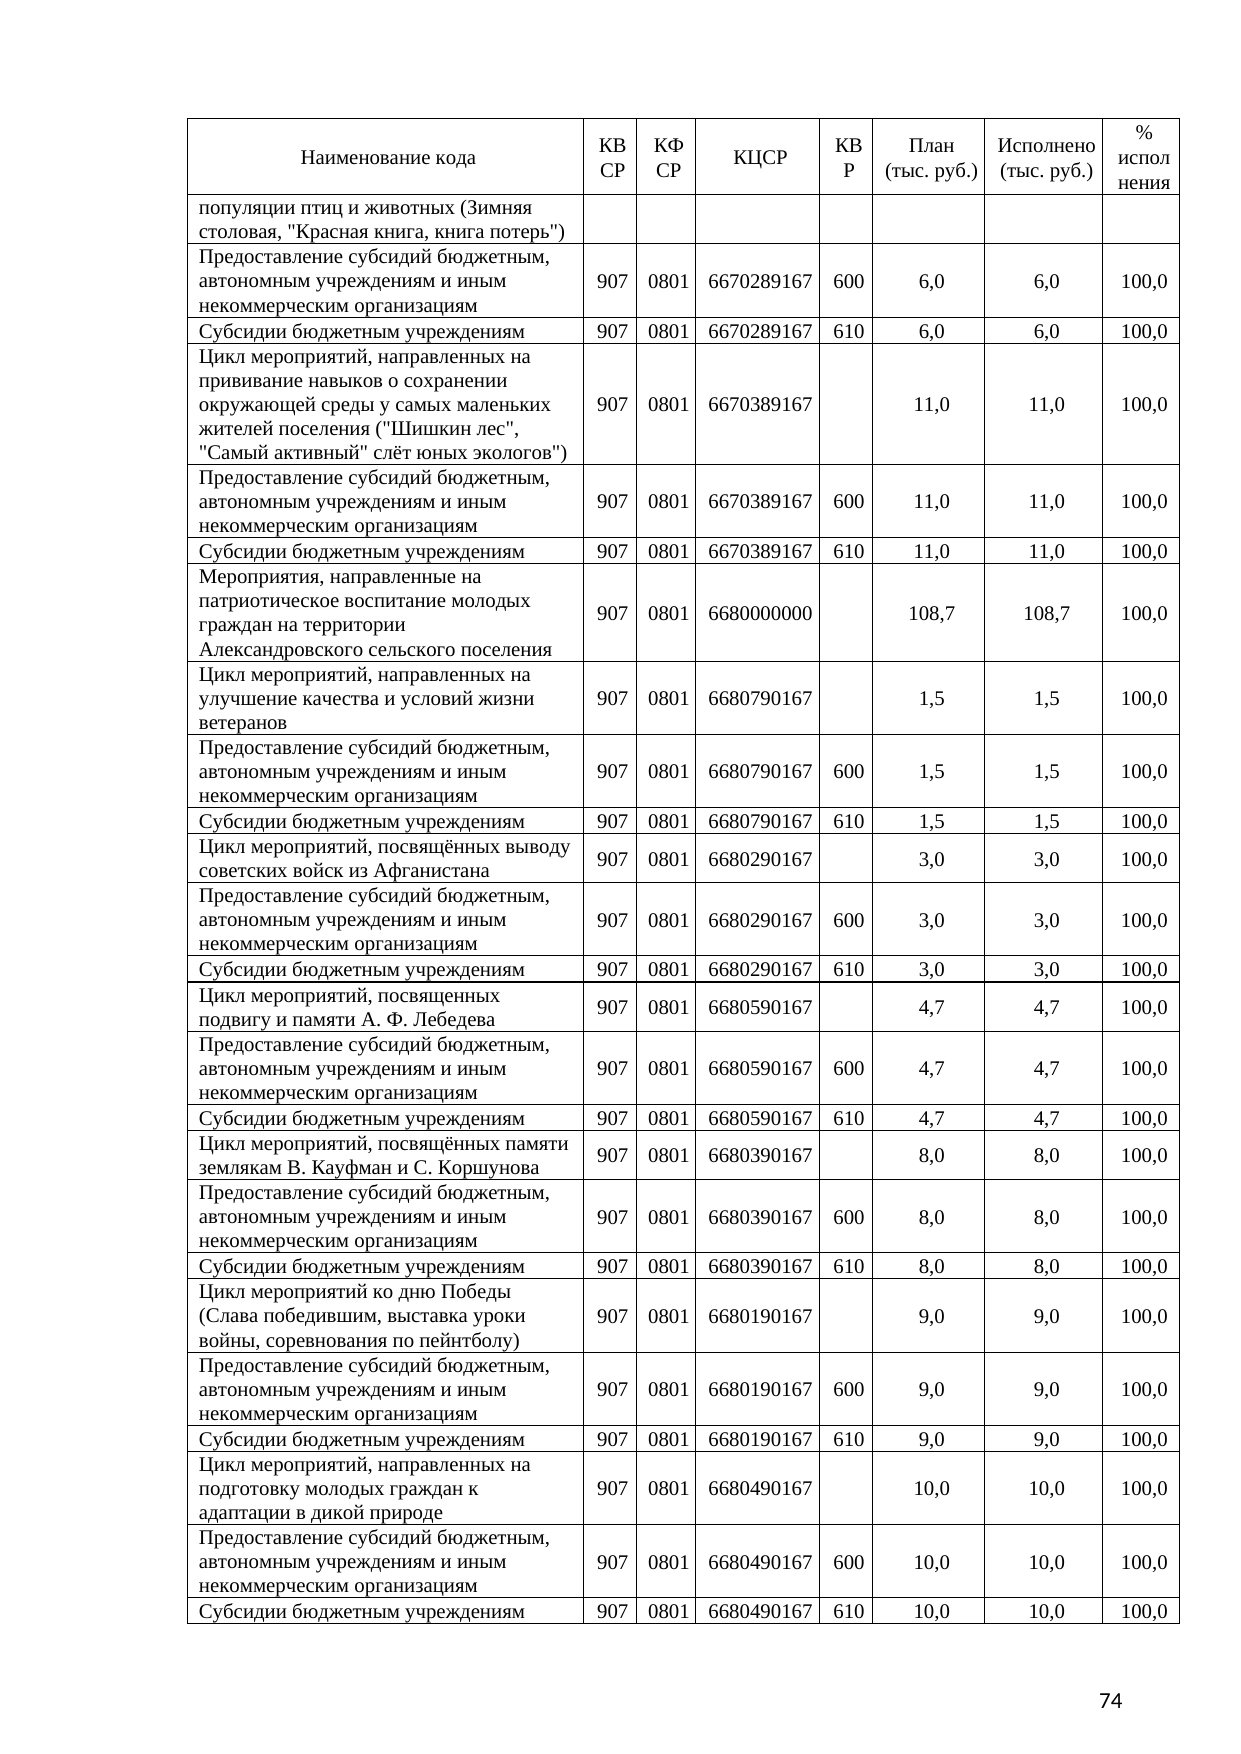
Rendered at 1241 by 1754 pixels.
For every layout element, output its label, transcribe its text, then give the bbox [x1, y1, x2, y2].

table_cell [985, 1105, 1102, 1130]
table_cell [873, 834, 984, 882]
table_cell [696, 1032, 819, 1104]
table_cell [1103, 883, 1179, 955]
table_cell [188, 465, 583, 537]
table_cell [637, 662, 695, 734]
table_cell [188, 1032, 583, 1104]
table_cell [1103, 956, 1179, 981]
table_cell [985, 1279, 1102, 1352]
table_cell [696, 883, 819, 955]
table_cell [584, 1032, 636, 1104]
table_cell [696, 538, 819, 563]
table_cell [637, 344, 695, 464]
table_header % исполнения [1103, 119, 1179, 194]
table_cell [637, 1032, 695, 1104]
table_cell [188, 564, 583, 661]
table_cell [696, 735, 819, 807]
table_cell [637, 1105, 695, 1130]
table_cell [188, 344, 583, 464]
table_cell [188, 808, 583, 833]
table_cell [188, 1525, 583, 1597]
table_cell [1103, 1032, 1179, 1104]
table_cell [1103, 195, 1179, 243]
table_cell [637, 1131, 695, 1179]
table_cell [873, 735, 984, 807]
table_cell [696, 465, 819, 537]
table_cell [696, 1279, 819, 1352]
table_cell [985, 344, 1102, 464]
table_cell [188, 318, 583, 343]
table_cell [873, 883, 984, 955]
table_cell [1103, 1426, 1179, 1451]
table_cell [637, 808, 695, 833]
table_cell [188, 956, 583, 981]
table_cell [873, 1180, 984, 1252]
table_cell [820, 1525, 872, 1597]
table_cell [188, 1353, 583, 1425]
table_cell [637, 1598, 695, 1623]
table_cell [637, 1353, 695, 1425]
table_header КФСР [637, 119, 695, 194]
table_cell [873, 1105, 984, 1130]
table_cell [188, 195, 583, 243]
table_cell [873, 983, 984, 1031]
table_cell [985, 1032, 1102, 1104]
table_header Исполнено (тыс. руб.) [985, 119, 1102, 194]
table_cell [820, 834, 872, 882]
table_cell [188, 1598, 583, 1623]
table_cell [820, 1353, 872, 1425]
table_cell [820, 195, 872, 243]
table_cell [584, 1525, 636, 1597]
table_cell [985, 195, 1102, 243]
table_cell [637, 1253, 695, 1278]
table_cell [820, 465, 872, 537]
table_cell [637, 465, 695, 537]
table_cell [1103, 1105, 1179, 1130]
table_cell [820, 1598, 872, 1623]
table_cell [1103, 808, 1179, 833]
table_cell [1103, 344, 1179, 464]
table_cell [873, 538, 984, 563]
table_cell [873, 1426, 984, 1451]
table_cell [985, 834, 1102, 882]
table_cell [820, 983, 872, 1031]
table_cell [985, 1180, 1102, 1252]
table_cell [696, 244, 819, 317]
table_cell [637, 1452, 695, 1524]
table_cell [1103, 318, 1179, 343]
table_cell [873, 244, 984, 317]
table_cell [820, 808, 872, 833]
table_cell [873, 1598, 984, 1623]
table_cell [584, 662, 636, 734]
table_header КВСР [584, 119, 636, 194]
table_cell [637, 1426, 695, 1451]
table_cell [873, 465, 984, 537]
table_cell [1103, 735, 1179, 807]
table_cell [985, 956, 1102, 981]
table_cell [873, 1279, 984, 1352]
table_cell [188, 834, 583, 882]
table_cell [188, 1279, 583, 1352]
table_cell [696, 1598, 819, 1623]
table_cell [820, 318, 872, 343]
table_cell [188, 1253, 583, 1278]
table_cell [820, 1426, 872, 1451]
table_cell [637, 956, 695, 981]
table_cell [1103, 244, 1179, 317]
table_header КЦСР [696, 119, 819, 194]
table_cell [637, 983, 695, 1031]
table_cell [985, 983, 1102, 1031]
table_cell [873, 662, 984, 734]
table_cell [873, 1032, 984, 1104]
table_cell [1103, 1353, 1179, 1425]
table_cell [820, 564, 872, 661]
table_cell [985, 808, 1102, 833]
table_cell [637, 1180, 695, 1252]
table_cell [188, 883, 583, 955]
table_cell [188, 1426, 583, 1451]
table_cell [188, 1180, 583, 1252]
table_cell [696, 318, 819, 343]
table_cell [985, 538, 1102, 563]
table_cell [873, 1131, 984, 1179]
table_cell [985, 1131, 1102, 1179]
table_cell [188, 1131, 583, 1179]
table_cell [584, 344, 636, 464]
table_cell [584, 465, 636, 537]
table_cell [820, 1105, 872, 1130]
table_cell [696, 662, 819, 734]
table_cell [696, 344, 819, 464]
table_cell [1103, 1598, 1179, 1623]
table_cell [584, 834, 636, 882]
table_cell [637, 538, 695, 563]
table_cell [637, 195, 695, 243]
table_header План (тыс. руб.) [873, 119, 984, 194]
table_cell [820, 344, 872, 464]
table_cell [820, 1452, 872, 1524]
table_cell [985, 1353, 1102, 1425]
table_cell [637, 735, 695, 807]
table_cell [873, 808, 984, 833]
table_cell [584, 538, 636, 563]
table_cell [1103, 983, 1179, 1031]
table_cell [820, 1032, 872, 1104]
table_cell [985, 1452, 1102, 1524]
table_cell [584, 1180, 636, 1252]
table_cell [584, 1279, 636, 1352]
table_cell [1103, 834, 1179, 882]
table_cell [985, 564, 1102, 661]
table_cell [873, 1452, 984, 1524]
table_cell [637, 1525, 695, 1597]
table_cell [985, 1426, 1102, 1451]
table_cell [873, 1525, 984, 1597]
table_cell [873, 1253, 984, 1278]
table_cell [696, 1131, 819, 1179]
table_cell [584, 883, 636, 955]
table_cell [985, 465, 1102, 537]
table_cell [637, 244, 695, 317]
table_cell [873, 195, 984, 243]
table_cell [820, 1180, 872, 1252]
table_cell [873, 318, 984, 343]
table_header Наименование кода [188, 119, 583, 194]
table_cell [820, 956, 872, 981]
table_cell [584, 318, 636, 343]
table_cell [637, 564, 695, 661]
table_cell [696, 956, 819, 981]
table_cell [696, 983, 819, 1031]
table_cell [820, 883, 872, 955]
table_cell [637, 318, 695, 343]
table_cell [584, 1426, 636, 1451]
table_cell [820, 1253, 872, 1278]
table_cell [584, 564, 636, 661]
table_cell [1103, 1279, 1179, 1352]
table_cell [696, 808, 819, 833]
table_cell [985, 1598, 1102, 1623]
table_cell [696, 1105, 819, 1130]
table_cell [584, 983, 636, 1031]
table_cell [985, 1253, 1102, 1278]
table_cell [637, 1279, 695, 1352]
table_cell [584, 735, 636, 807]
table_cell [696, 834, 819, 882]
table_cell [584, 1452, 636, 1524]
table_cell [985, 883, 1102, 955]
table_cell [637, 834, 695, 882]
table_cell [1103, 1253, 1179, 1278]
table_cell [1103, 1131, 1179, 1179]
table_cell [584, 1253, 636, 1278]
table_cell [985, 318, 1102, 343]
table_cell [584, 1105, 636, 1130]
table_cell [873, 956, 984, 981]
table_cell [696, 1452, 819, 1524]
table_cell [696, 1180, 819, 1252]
table_header КВР [820, 119, 872, 194]
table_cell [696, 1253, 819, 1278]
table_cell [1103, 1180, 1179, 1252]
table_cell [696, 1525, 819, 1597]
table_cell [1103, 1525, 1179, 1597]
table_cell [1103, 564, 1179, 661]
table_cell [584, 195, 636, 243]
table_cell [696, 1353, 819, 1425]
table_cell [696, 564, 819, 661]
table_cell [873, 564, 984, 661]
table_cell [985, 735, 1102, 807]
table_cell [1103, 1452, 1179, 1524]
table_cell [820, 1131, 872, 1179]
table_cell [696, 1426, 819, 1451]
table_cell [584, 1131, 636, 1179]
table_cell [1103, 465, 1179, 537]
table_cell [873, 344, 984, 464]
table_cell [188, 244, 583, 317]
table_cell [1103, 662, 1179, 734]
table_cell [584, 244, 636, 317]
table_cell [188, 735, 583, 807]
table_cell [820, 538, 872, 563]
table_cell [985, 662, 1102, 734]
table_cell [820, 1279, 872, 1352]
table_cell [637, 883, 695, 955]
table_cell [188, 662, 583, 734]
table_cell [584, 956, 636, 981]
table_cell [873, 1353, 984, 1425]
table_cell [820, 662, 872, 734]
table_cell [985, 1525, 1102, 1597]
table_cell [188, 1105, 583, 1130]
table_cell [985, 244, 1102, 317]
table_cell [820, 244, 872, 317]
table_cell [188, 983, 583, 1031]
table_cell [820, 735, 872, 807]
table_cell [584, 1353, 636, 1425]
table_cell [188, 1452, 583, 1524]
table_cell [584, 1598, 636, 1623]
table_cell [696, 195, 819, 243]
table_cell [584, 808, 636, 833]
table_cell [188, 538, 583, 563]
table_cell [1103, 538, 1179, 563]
